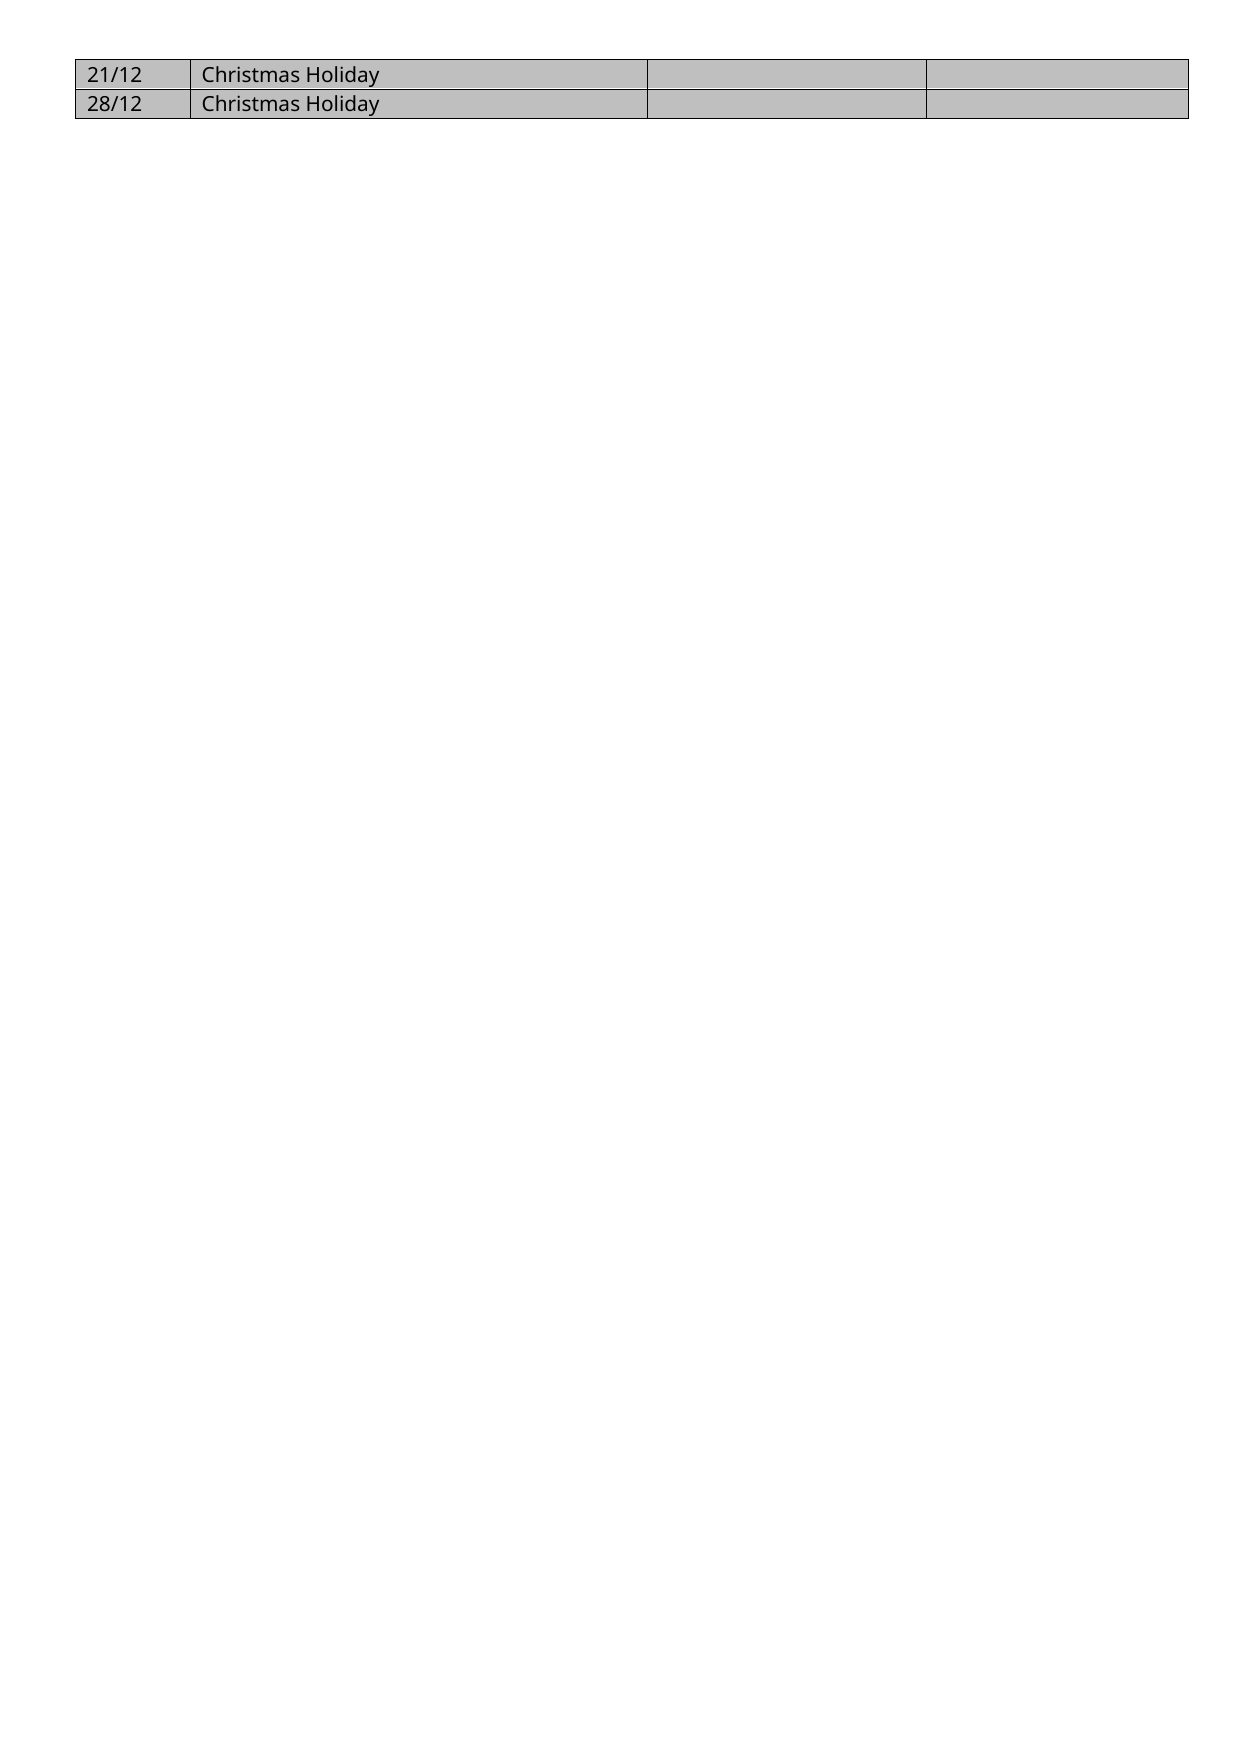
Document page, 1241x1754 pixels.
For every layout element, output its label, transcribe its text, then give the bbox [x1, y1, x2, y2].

table_cell [927, 60, 1188, 88]
table_cell 28/12 [76, 90, 190, 118]
table_cell Christmas Holiday [191, 90, 647, 118]
table_cell [648, 90, 926, 118]
table_cell [927, 90, 1188, 118]
table_cell 21/12 [76, 60, 190, 88]
table_cell [648, 60, 926, 88]
table_cell Christmas Holiday [191, 60, 647, 88]
